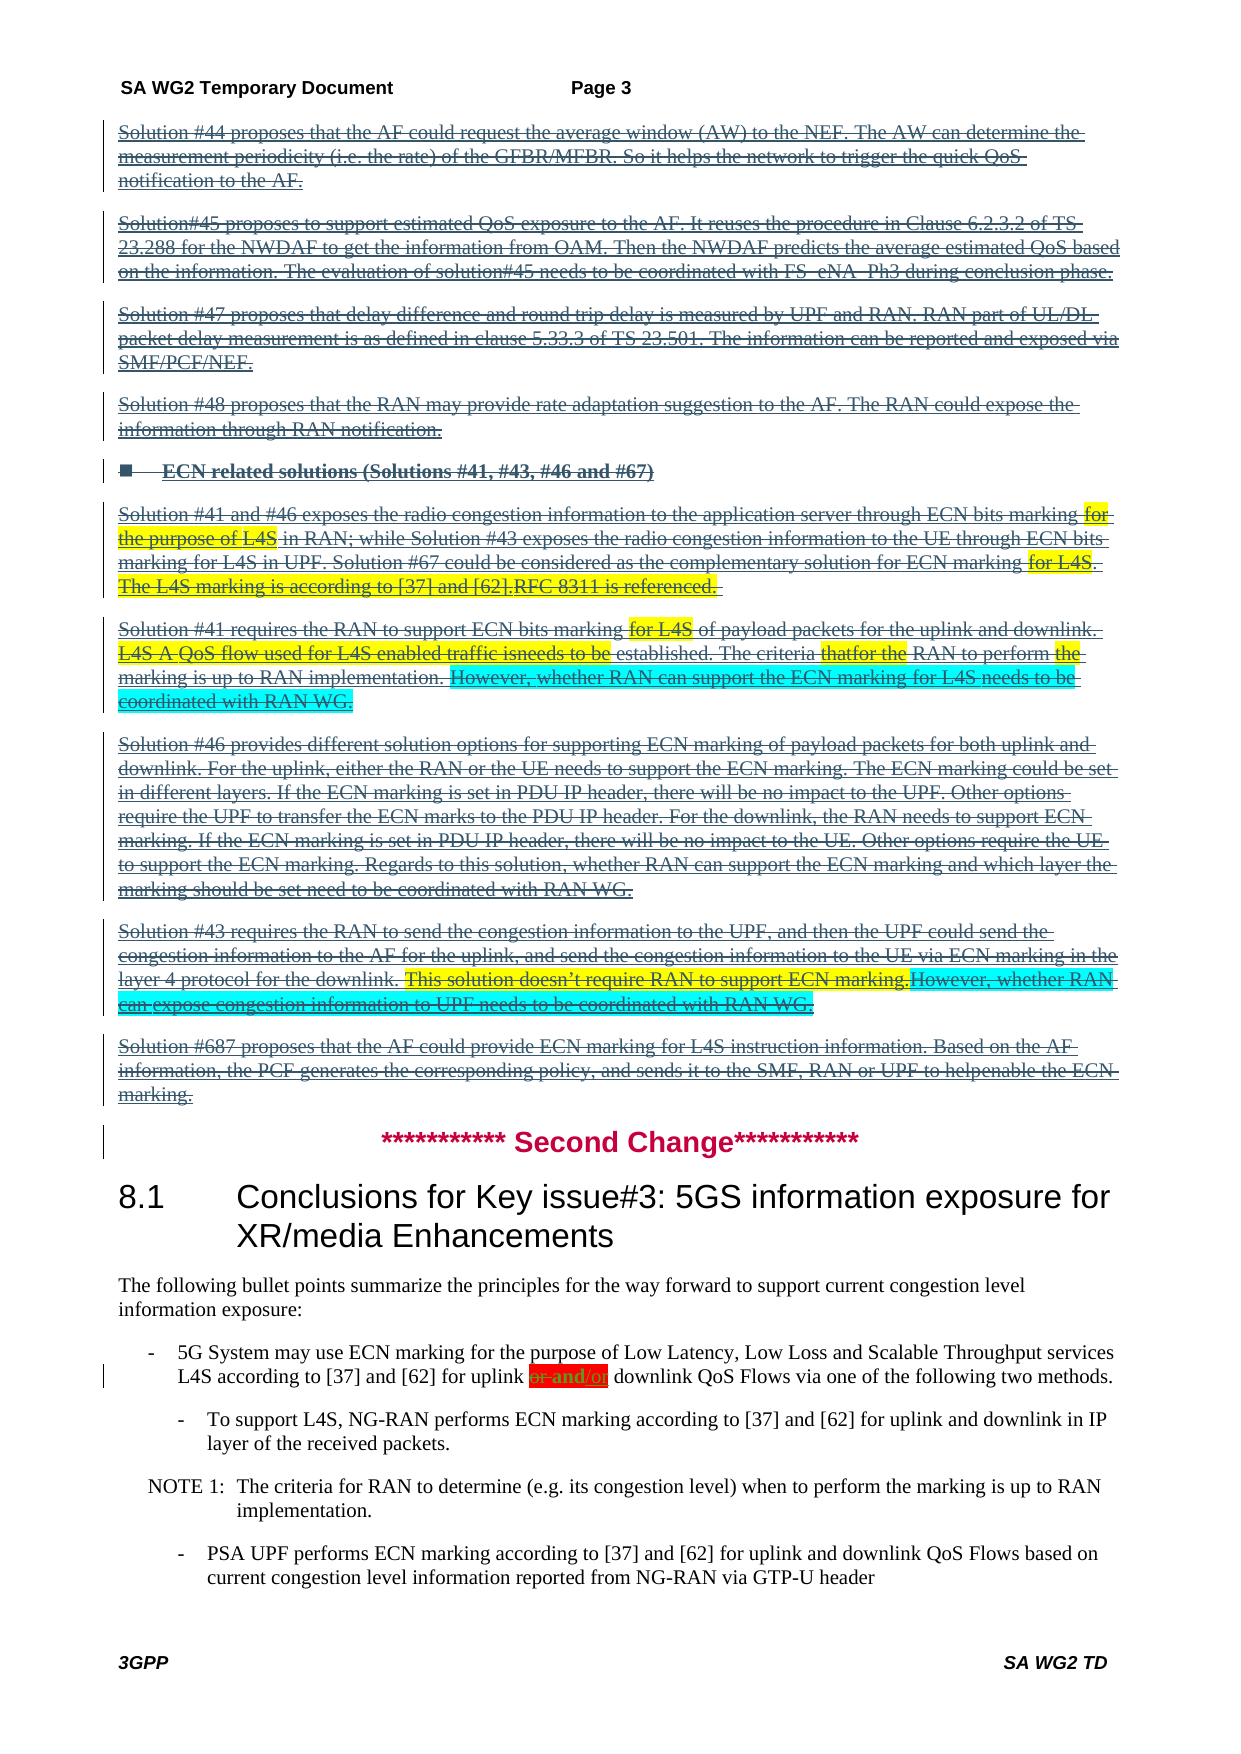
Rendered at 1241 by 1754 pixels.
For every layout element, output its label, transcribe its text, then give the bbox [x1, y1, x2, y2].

text - PSA UPF performs ECN marking according to [37] and [62] for uplink and downlink QoS Flows based on current congestion level information reported from NG-RAN via GTP-U header [177, 1541, 1122, 1589]
subtitle 8.1 Conclusions for Key issue#3: 5GS information exposure for XR/media Enhancements [118, 1177, 1122, 1254]
text The following bullet points summarize the principles for the way forward to support current congestion level information exposure: [118, 1273, 1122, 1321]
text - 5G System may use ECN marking for the purpose of Low Latency, Low Loss and Scalable Throughput services L4S according to [37] and [62] for uplink and downlink QoS Flows via one of the following two methods. [148, 1340, 1122, 1388]
text NOTE 1: The criteria for RAN to determine (e.g. its congestion level) when to perform the marking is up to RAN implementation. [148, 1474, 1122, 1522]
text *********** Second Change*********** [118, 1125, 1122, 1159]
text - To support L4S, NG-RAN performs ECN marking according to [37] and [62] for uplink and downlink in IP layer of the received packets. [177, 1407, 1122, 1455]
